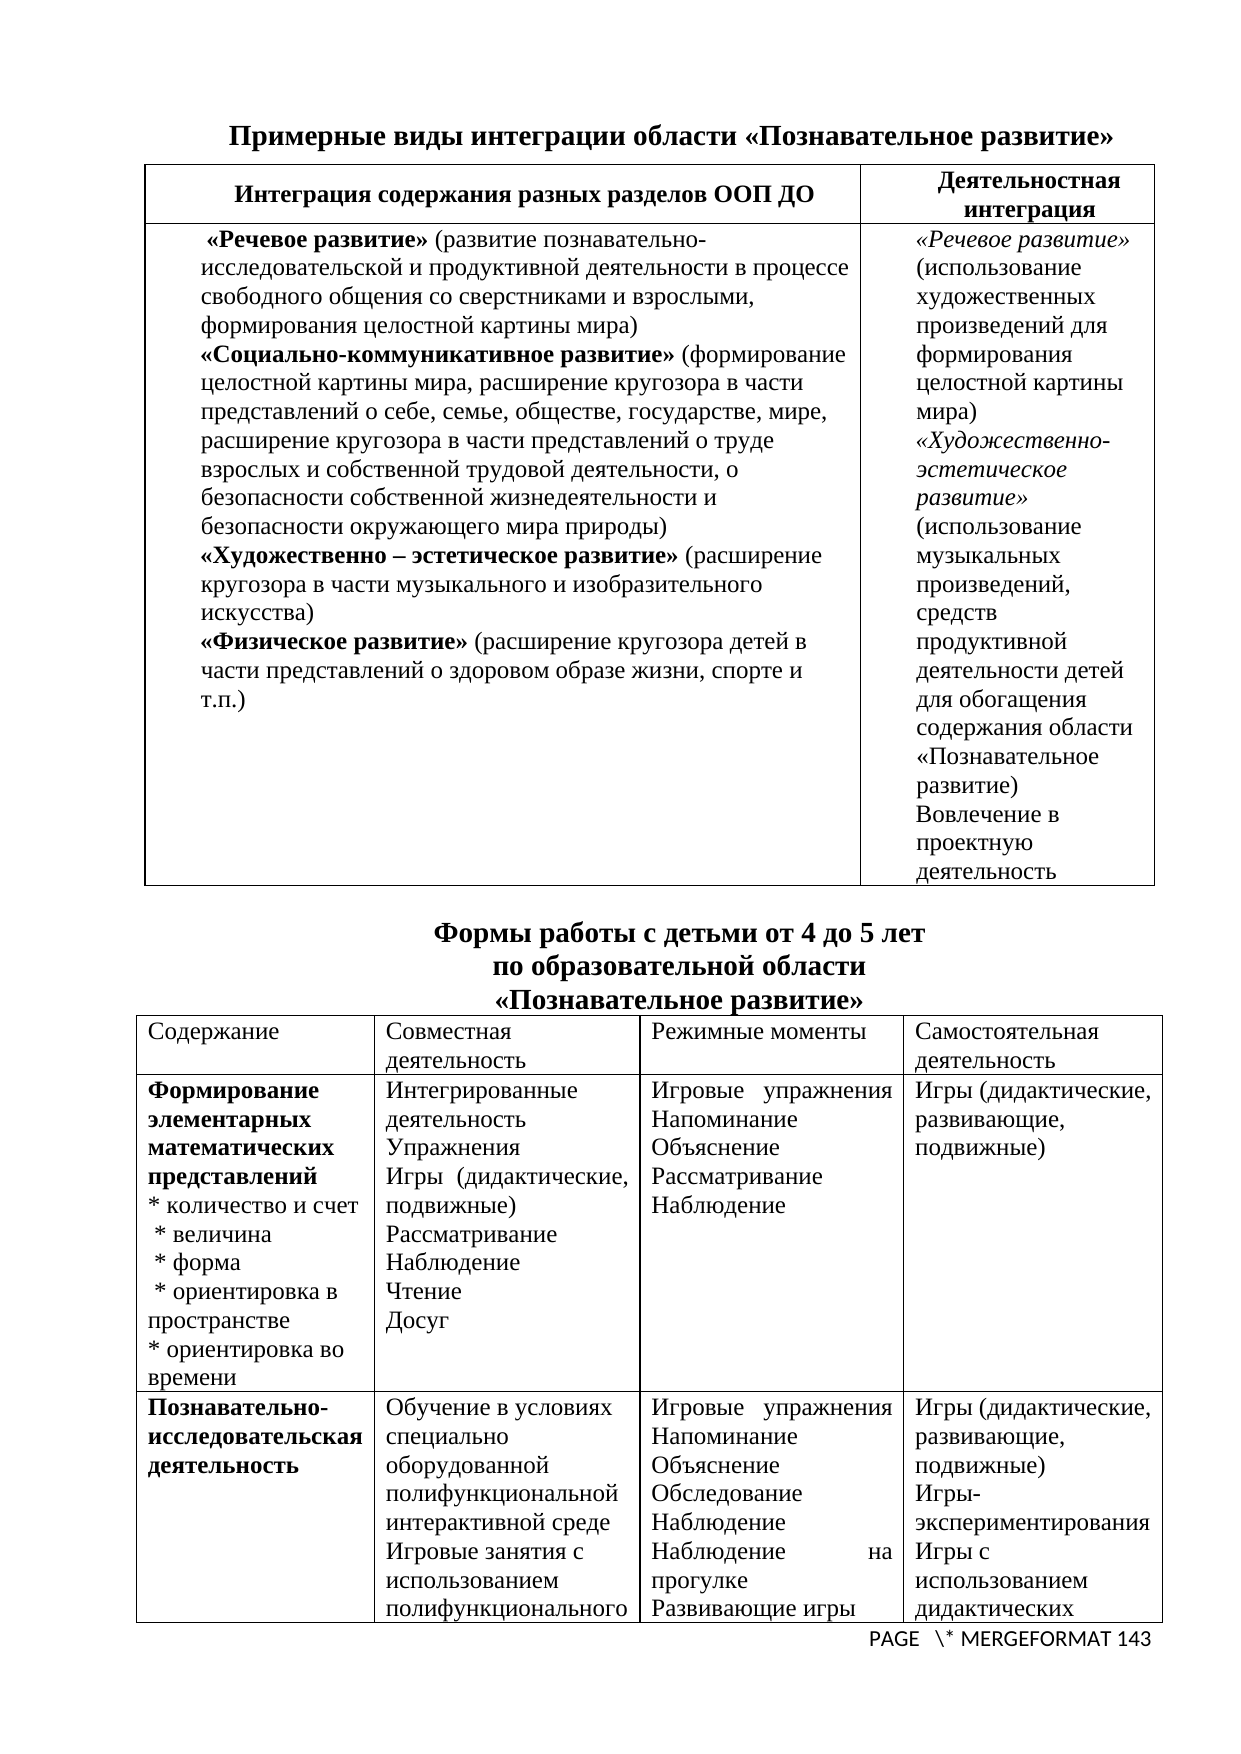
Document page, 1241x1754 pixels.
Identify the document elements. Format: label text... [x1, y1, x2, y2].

text «Познавательное развитие» [207, 982, 1152, 1015]
table_cell Игровые упражнения Напоминание Объяснение Рассматривание Наблюдение [641, 1075, 903, 1391]
table_header Совместная деятельность [375, 1016, 639, 1074]
table_header Содержание [137, 1016, 374, 1074]
text Примерные виды интеграции области «Познавательное развитие» [191, 118, 1152, 152]
table_cell Игры (дидактические, развивающие, подвижные) [904, 1075, 1162, 1391]
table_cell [904, 1392, 1162, 1622]
table_cell Интегрированные деятельность Упражнения Игры (дидактические, подвижные) Рассматривание Наблюдение Чтение Досуг [375, 1075, 639, 1391]
table_cell Формирование элементарных математических представлений * количество и счет * величина * форма * ориентировка в пространстве * ориентировка во времени [137, 1075, 374, 1391]
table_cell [375, 1392, 639, 1622]
text по образовательной области [207, 948, 1152, 982]
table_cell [641, 1392, 903, 1622]
text Формы работы с детьми от 4 до 5 лет [207, 915, 1152, 948]
table_cell «Речевое развитие» (развитие познавательно-исследовательской и продуктивной деятельности в процессе свободного общения со сверстниками и взрослыми, формирования целостной картины мира) «Социально-коммуникативное развитие» (формирование целостной картины мира, расширение кругозора в части представлений о себе, семье, обществе, государстве, мире, расширение кругозора в части представлений о труде взрослых и собственной трудовой деятельности, о безопасности собственной жизнедеятельности и безопасности окружающего мира природы) «Художественно – эстетическое развитие» (расширение кругозора в части музыкального и изобразительного искусства) «Физическое развитие» (расширение кругозора детей в части представлений о здоровом образе жизни, спорте и т.п.) [146, 224, 860, 885]
table_header Режимные моменты [641, 1016, 903, 1074]
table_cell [137, 1392, 374, 1622]
table_header Самостоятельная деятельность [904, 1016, 1162, 1074]
table_header Деятельностная интеграция [861, 165, 1154, 223]
table_cell «Речевое развитие» (использование художественных произведений для формирования целостной картины мира) «Художественно-эстетическое развитие» (использование музыкальных произведений, средств продуктивной деятельности детей для обогащения содержания области «Познавательное развитие) Вовлечение в проектную деятельность [861, 224, 1154, 885]
table_header Интеграция содержания разных разделов ООП ДО [146, 165, 860, 223]
